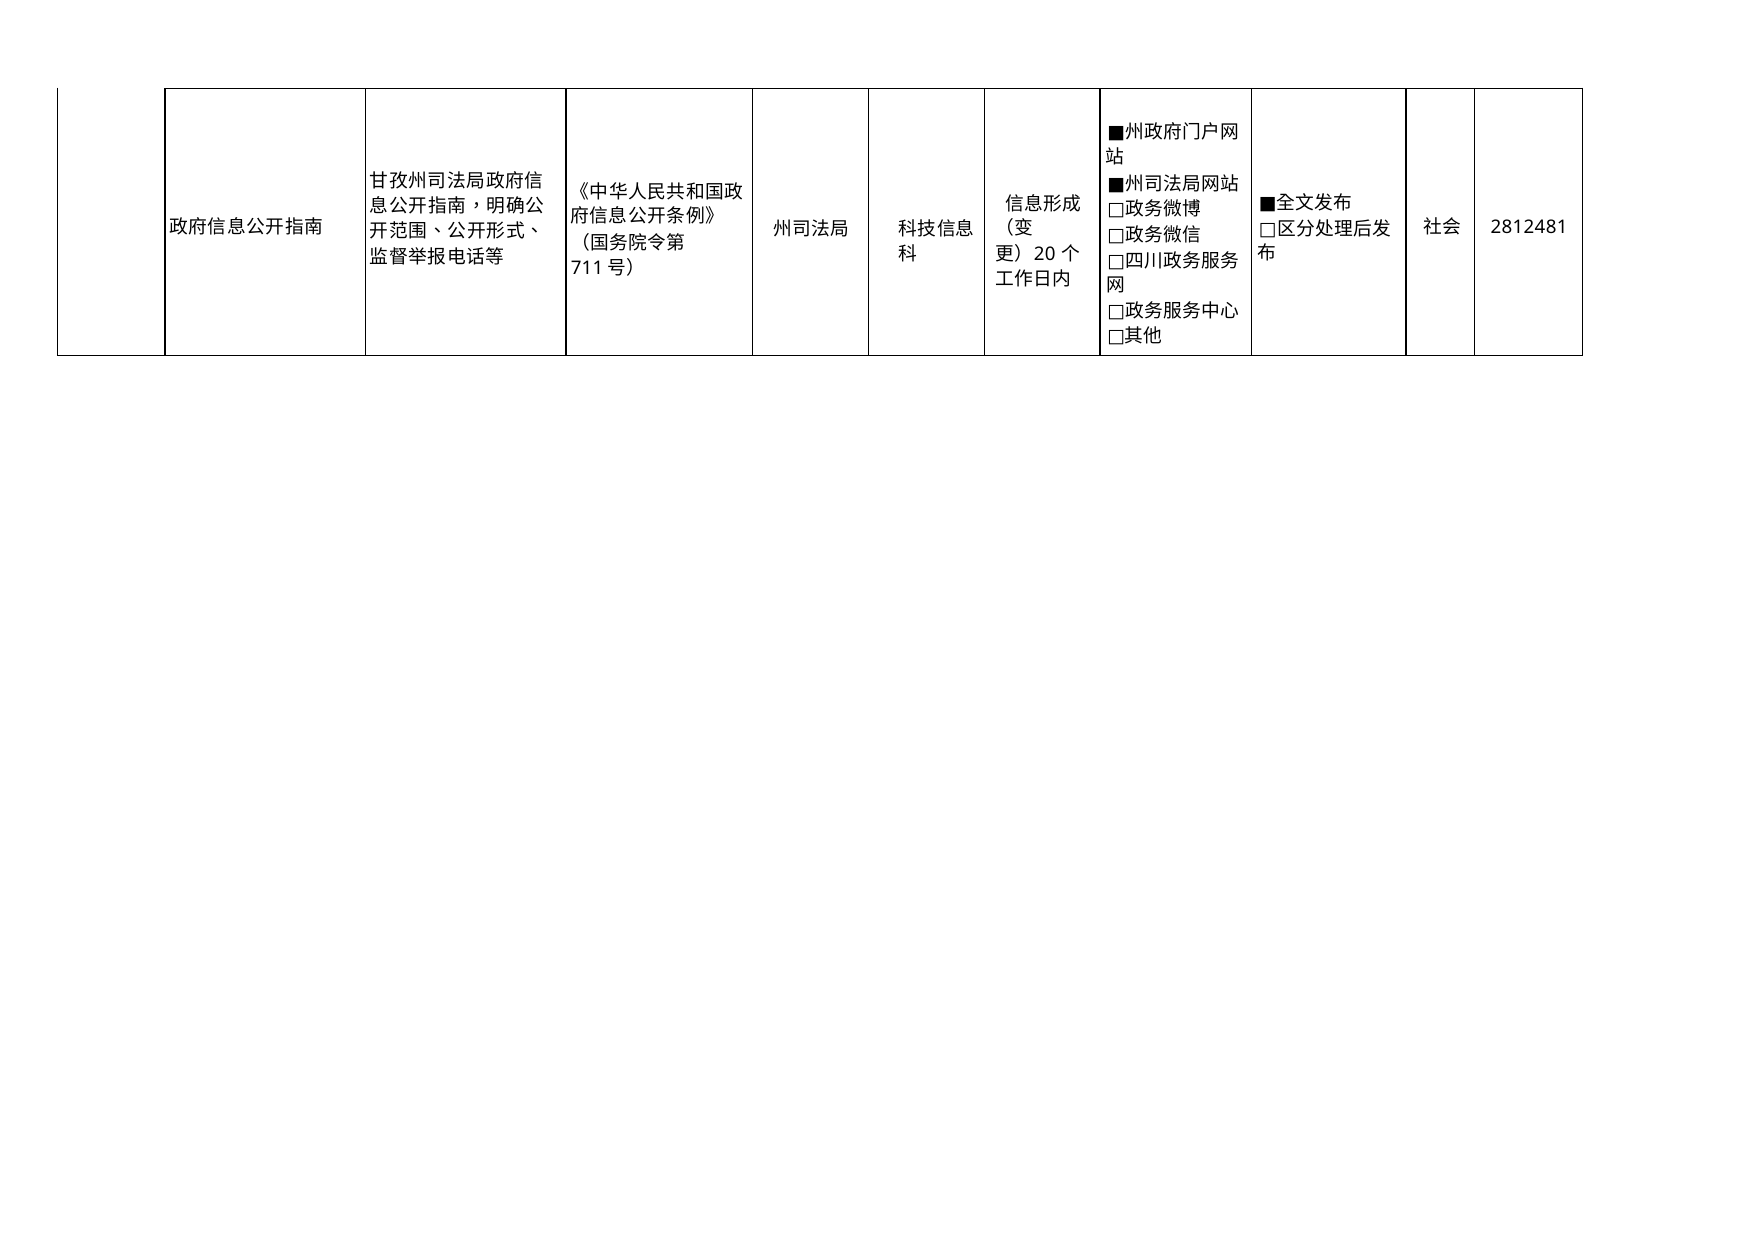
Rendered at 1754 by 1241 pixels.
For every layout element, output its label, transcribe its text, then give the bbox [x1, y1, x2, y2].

table_header 《中华人民共和国政 府信息公开条例》 （国务院令第 711号） [567, 89, 752, 354]
table_header 信息形成 （变更）20 个工作日内 [985, 89, 1099, 354]
table_header 政府信息公开指南 [166, 89, 365, 354]
table_header ■全文发布 □区分处理后发 布 [1252, 89, 1405, 354]
table_header 甘孜州司法局政府信 息公开指南，明确公 开范围、公开形式、 监督举报电话等 [366, 89, 565, 354]
table_header ■州政府门户网 站 ■州司法局网站 □政务微博 □政务微信 □四川政务服务 网 □政务服务中心 □其他 [1101, 89, 1251, 354]
table_header 科技信息科 [869, 89, 984, 354]
table_header 社会 [1407, 89, 1474, 354]
table_header 州司法局 [753, 89, 868, 354]
table_header [58, 88, 164, 354]
table_header 2812481 [1475, 89, 1582, 354]
